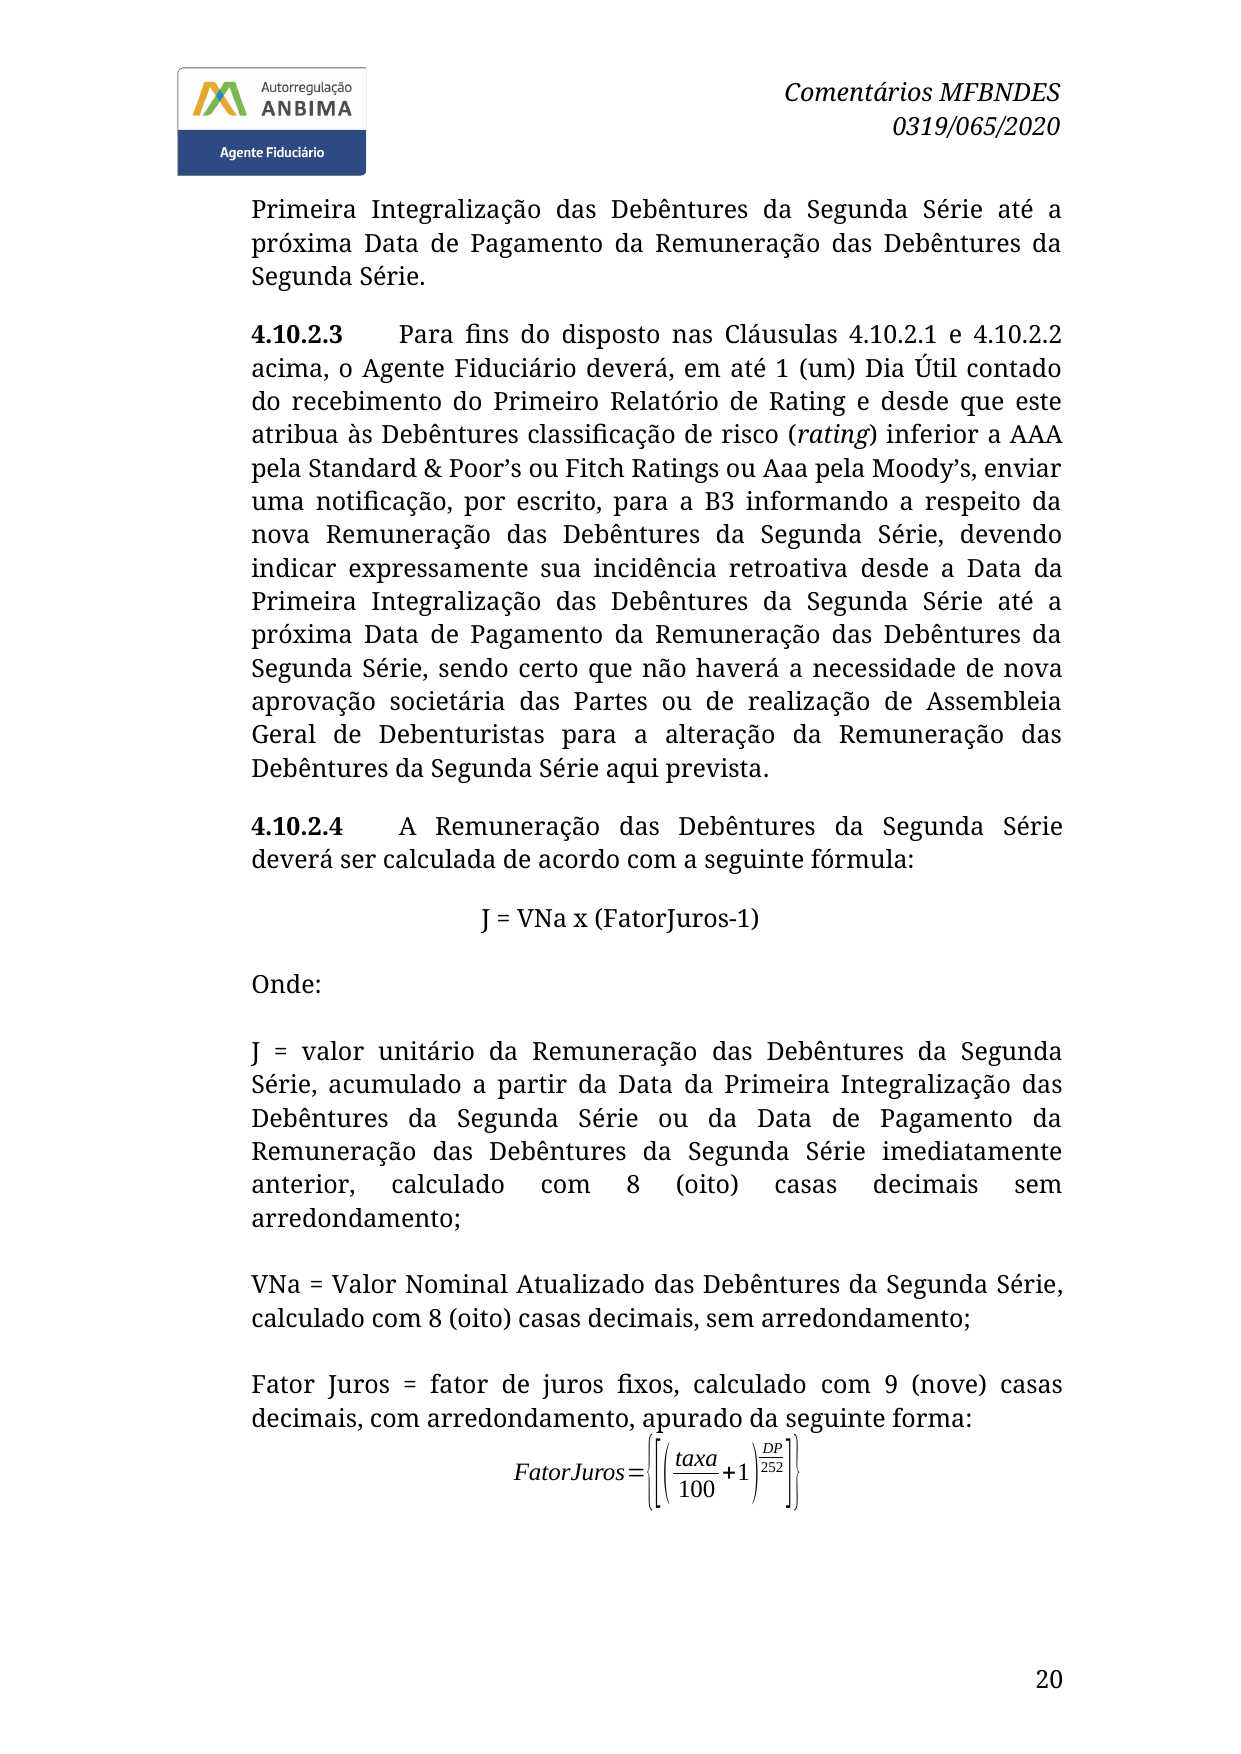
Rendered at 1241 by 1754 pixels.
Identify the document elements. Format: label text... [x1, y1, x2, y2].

list 4.10.2.3 Para fins do disposto nas Cláusulas 4.10.2.1 e 4.10.2.2 acima, o Agente Fiduciário deverá, em até 1 (um) Dia Útil contado do recebimento do Primeiro Relatório de Rating e desde que este atribua às Debêntures classificação de risco (rating) inferior a AAA pela Standard & Poor’s ou Fitch Ratings ou Aaa pela Moody’s, enviar uma notificação, por escrito, para a B3 informando a respeito da nova Remuneração das Debêntures da Segunda Série, devendo indicar expressamente sua incidência retroativa desde a Data da Primeira Integralização das Debêntures da Segunda Série até a próxima Data de Pagamento da Remuneração das Debêntures da Segunda Série, sendo certo que não haverá a necessidade de nova aprovação societária das Partes ou de realização de Assembleia Geral de Debenturistas para a alteração da Remuneração das Debêntures da Segunda Série aqui prevista. [251, 317, 1063, 784]
text Onde: [251, 967, 1063, 1000]
picture [177, 67, 367, 176]
text Fator Juros = fator de juros fixos, calculado com 9 (nove) casas decimais, com arredondamento, apurado da seguinte forma: [251, 1367, 1063, 1434]
text J = valor unitário da Remuneração das Debêntures da Segunda Série, acumulado a partir da Data da Primeira Integralização das Debêntures da Segunda Série ou da Data de Pagamento da Remuneração das Debêntures da Segunda Série imediatamente anterior, calculado com 8 (oito) casas decimais sem arredondamento; [251, 1034, 1063, 1234]
text VNa = Valor Nominal Atualizado das Debêntures da Segunda Série, calculado com 8 (oito) casas decimais, sem arredondamento; [251, 1267, 1063, 1334]
list 4.10.2.4 A Remuneração das Debêntures da Segunda Série deverá ser calculada de acordo com a seguinte fórmula: [251, 809, 1063, 875]
text J = VNa x (FatorJuros-1) [177, 900, 1063, 934]
